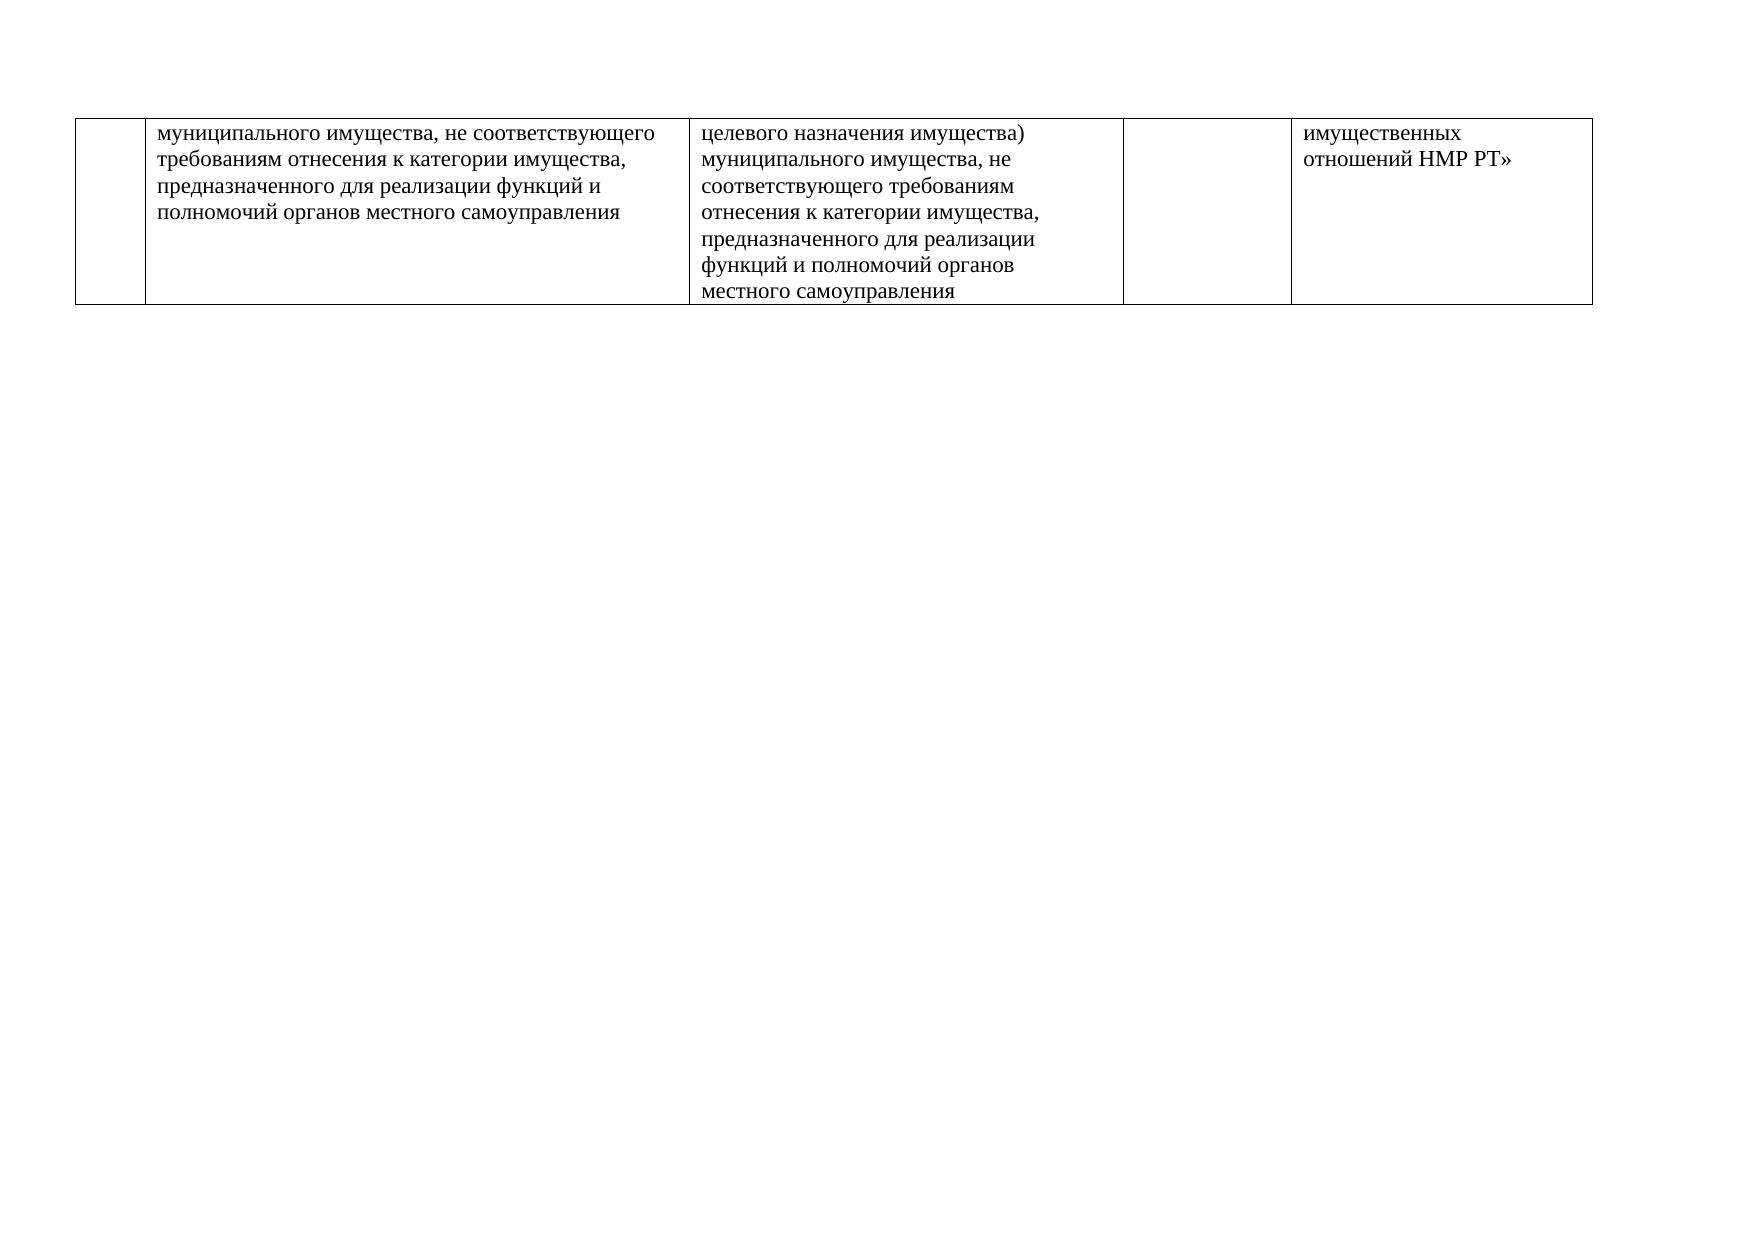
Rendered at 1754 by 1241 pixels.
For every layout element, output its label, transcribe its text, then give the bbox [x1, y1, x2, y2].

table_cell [1124, 119, 1291, 304]
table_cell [146, 119, 689, 304]
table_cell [1292, 119, 1592, 304]
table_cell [690, 119, 1123, 304]
table_cell 3 [76, 119, 145, 304]
